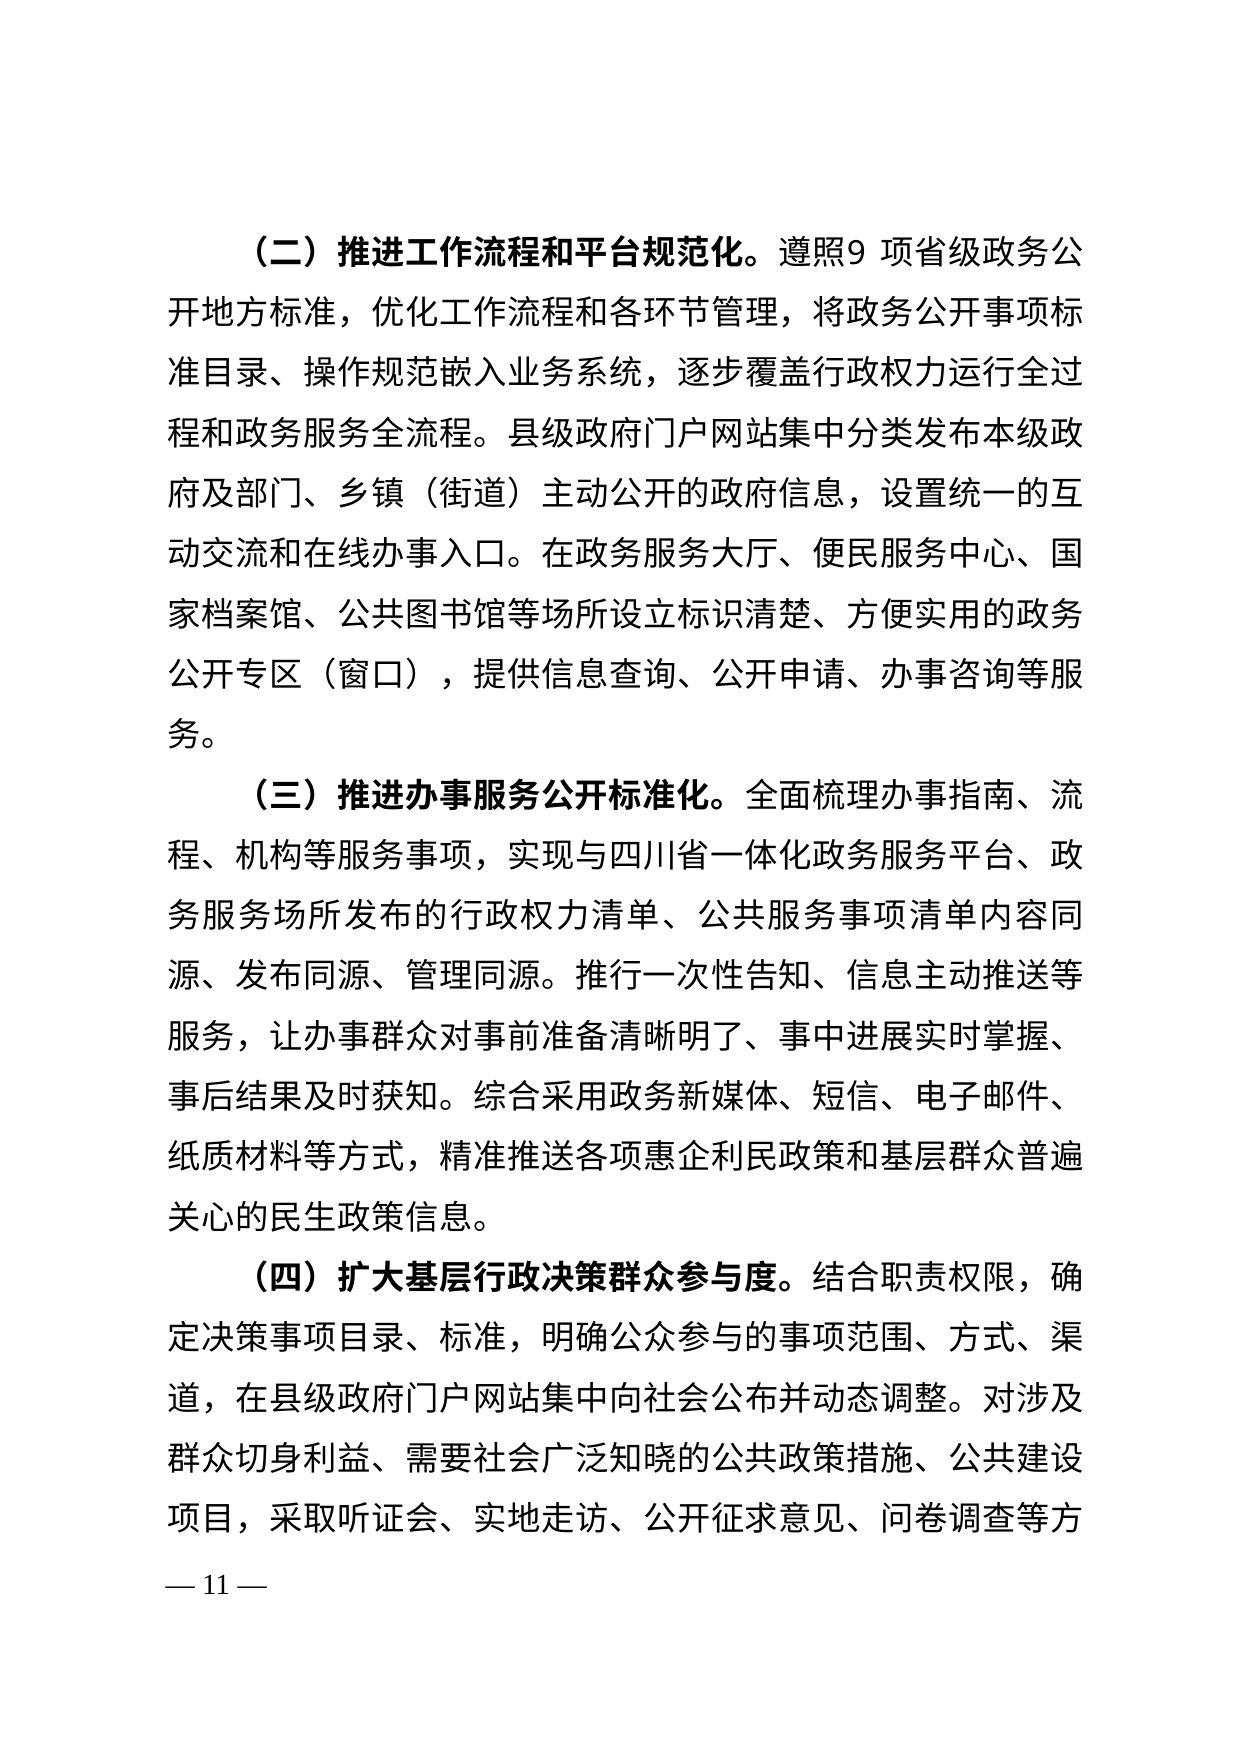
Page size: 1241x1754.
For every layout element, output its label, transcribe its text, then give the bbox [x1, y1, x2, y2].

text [167, 1245, 1084, 1546]
text （三）推进办事服务公开标准化。全面梳理办事指南、流程、机构等服务事项，实现与四川省一体化政务服务平台、政务服务场所发布的行政权力清单、公共服务事项清单内容同源、发布同源、管理同源。推行一次性告知、信息主动推送等服务，让办事群众对事前准备清晰明了、事中进展实时掌握、事后结果及时获知。综合采用政务新媒体、短信、电子邮件、纸质材料等方式，精准推送各项惠企利民政策和基层群众普遍关心的民生政策信息。 [167, 762, 1084, 1245]
text （二）推进工作流程和平台规范化。遵照9项省级政务公开地方标准，优化工作流程和各环节管理，将政务公开事项标准目录、操作规范嵌入业务系统，逐步覆盖行政权力运行全过程和政务服务全流程。县级政府门户网站集中分类发布本级政府及部门、乡镇（街道）主动公开的政府信息，设置统一的互动交流和在线办事入口。在政务服务大厅、便民服务中心、国家档案馆、公共图书馆等场所设立标识清楚、方便实用的政务公开专区（窗口），提供信息查询、公开申请、办事咨询等服务。 [167, 219, 1084, 762]
